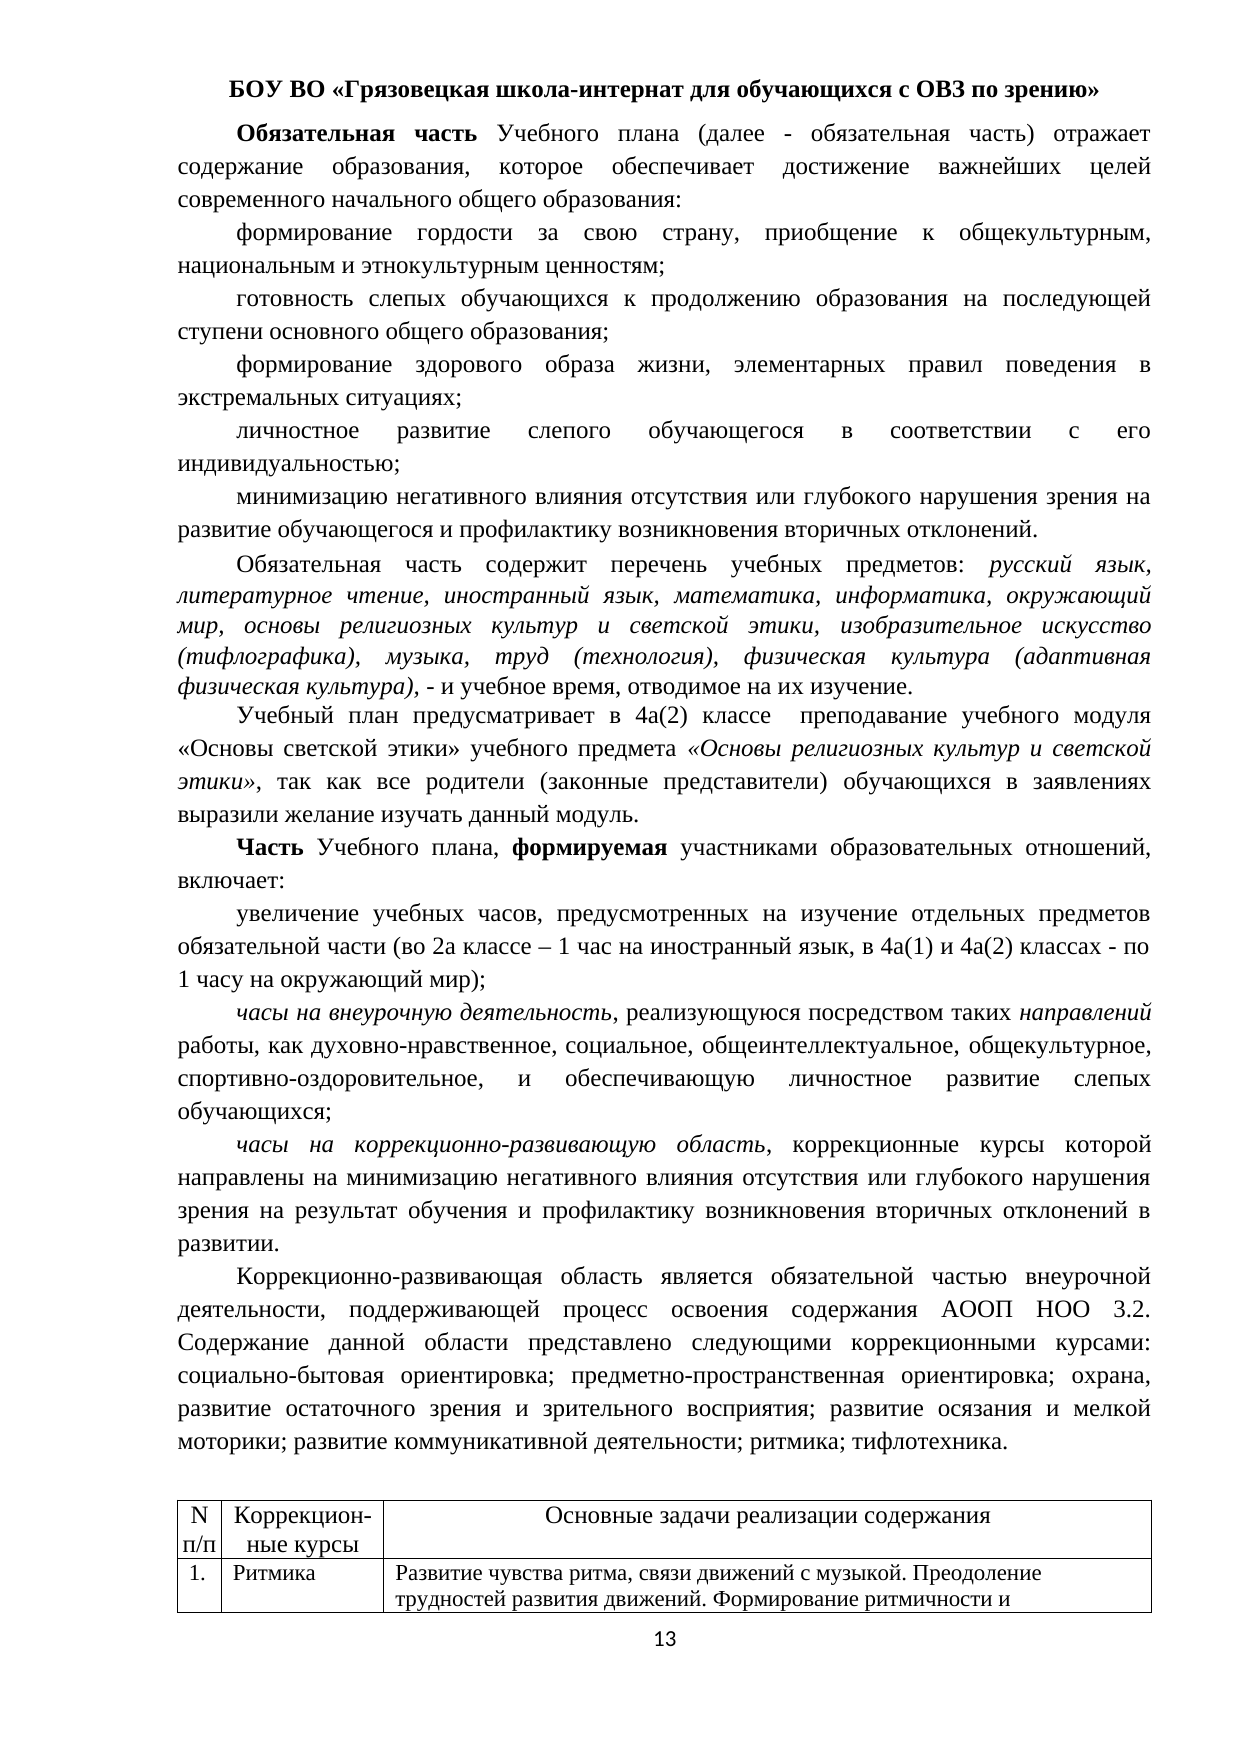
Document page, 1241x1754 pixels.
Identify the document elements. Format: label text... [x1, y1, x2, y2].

text Учебный план предусматривает в 4а(2) классе преподавание учебного модуля «Основы светской этики» учебного предмета «Основы религиозных культур и светской этики», так как все родители (законные представители) обучающихся в заявлениях выразили желание изучать данный модуль. [177, 700, 1152, 828]
text готовность слепых обучающихся к продолжению образования на последующей ступени основного общего образования; [177, 283, 1152, 345]
table_header Коррекцион-ные курсы [222, 1501, 383, 1558]
text часы на коррекционно-развивающую область, коррекционные курсы которой направлены на минимизацию негативного влияния отсутствия или глубокого нарушения зрения на результат обучения и профилактику возникновения вторичных отклонений в развитии. [177, 1129, 1152, 1257]
text формирование гордости за свою страну, приобщение к общекультурным, национальным и этнокультурным ценностям; [177, 217, 1152, 279]
text часы на внеурочную деятельность, реализующуюся посредством таких направлений работы, как духовно-нравственное, социальное, общеинтеллектуальное, общекультурное, спортивно-оздоровительное, и обеспечивающую личностное развитие слепых обучающихся; [177, 997, 1152, 1125]
text формирование здорового образа жизни, элементарных правил поведения в экстремальных ситуациях; [177, 349, 1152, 411]
text Часть Учебного плана, формируемая участниками образовательных отношений, включает: [177, 832, 1152, 894]
table_cell Ритмика [222, 1559, 383, 1612]
text личностное развитие слепого обучающегося в соответствии с его индивидуальностью; [177, 415, 1152, 477]
table_header N п/п [178, 1501, 221, 1558]
text Обязательная часть Учебного плана (далее - обязательная часть) отражает содержание образования, которое обеспечивает достижение важнейших целей современного начального общего образования: [177, 118, 1152, 213]
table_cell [384, 1559, 1151, 1612]
table_cell 1. [178, 1559, 221, 1612]
text Обязательная часть содержит перечень учебных предметов: русский язык, литературное чтение, иностранный язык, математика, информатика, окружающий мир, основы религиозных культур и светской этики, изобразительное искусство (тифлографика), музыка, труд (технология), физическая культура (адаптивная физическая культура), - и учебное время, отводимое на их изучение. [177, 547, 1152, 700]
text увеличение учебных часов, предусмотренных на изучение отдельных предметов обязательной части (во 2а классе – 1 час на иностранный язык, в 4а(1) и 4а(2) классах - по 1 часу на окружающий мир); [177, 898, 1152, 993]
table_header Основные задачи реализации содержания [384, 1501, 1151, 1558]
text минимизацию негативного влияния отсутствия или глубокого нарушения зрения на развитие обучающегося и профилактику возникновения вторичных отклонений. [177, 481, 1152, 543]
text Коррекционно-развивающая область является обязательной частью внеурочной деятельности, поддерживающей процесс освоения содержания АООП НОО 3.2. Содержание данной области представлено следующими коррекционными курсами: социально-бытовая ориентировка; предметно-пространственная ориентировка; охрана, развитие остаточного зрения и зрительного восприятия; развитие осязания и мелкой моторики; развитие коммуникативной деятельности; ритмика; тифлотехника. [177, 1261, 1152, 1455]
